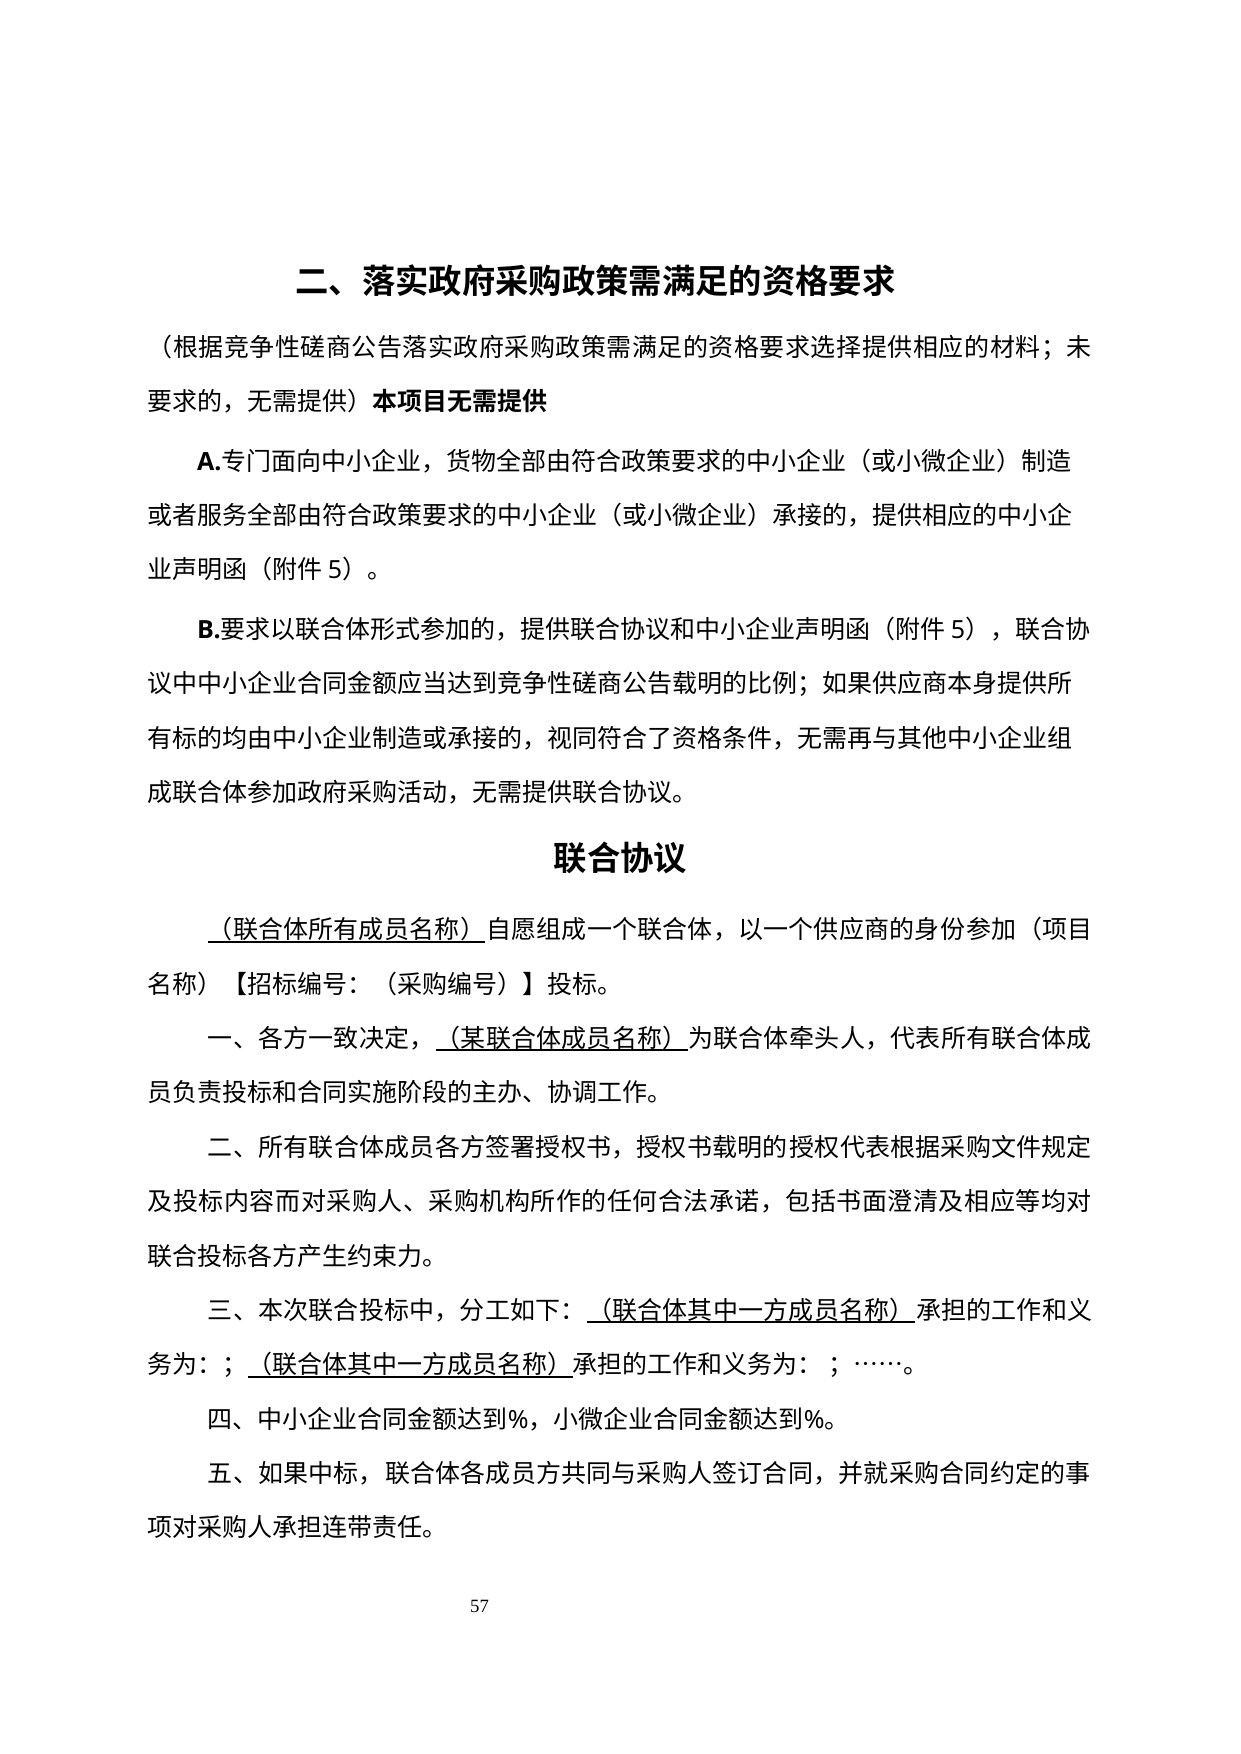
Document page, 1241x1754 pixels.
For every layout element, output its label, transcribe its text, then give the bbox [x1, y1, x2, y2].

text 一、各方一致决定，（某联合体成员名称）为联合体牵头人，代表所有联合体成员负责投标和合同实施阶段的主办、协调工作。 [148, 1018, 1092, 1109]
text 五、如果中标，联合体各成员方共同与采购人签订合同，并就采购合同约定的事项对采购人承担连带责任。 [148, 1453, 1092, 1544]
text A.专门面向中小企业，货物全部由符合政策要求的中小企业（或小微企业）制造或者服务全部由符合政策要求的中小企业（或小微企业）承接的，提供相应的中小企业声明函（附件5）。 [148, 441, 1092, 586]
text 四、中小企业合同金额达到%，小微企业合同金额达到%。 [148, 1399, 1092, 1435]
text 二、所有联合体成员各方签署授权书，授权书载明的授权代表根据采购文件规定及投标内容而对采购人、采购机构所作的任何合法承诺，包括书面澄清及相应等均对联合投标各方产生约束力。 [148, 1127, 1092, 1272]
text （根据竞争性磋商公告落实政府采购政策需满足的资格要求选择提供相应的材料；未要求的，无需提供）本项目无需提供 [148, 327, 1092, 418]
text （联合体所有成员名称）自愿组成一个联合体，以一个供应商的身份参加（项目名称）【招标编号：（采购编号）】投标。 [148, 910, 1092, 1000]
text 联合协议 [148, 832, 1092, 880]
text 三、本次联合投标中，分工如下：（联合体其中一方成员名称）承担的工作和义务为：；（联合体其中一方成员名称）承担的工作和义务为： ；……。 [148, 1290, 1092, 1381]
text 二、落实政府采购政策需满足的资格要求 [148, 255, 1042, 303]
text B.要求以联合体形式参加的，提供联合协议和中小企业声明函（附件5），联合协议中中小企业合同金额应当达到竞争性磋商公告载明的比例；如果供应商本身提供所有标的均由中小企业制造或承接的，视同符合了资格条件，无需再与其他中小企业组成联合体参加政府采购活动，无需提供联合协议。 [148, 609, 1092, 809]
